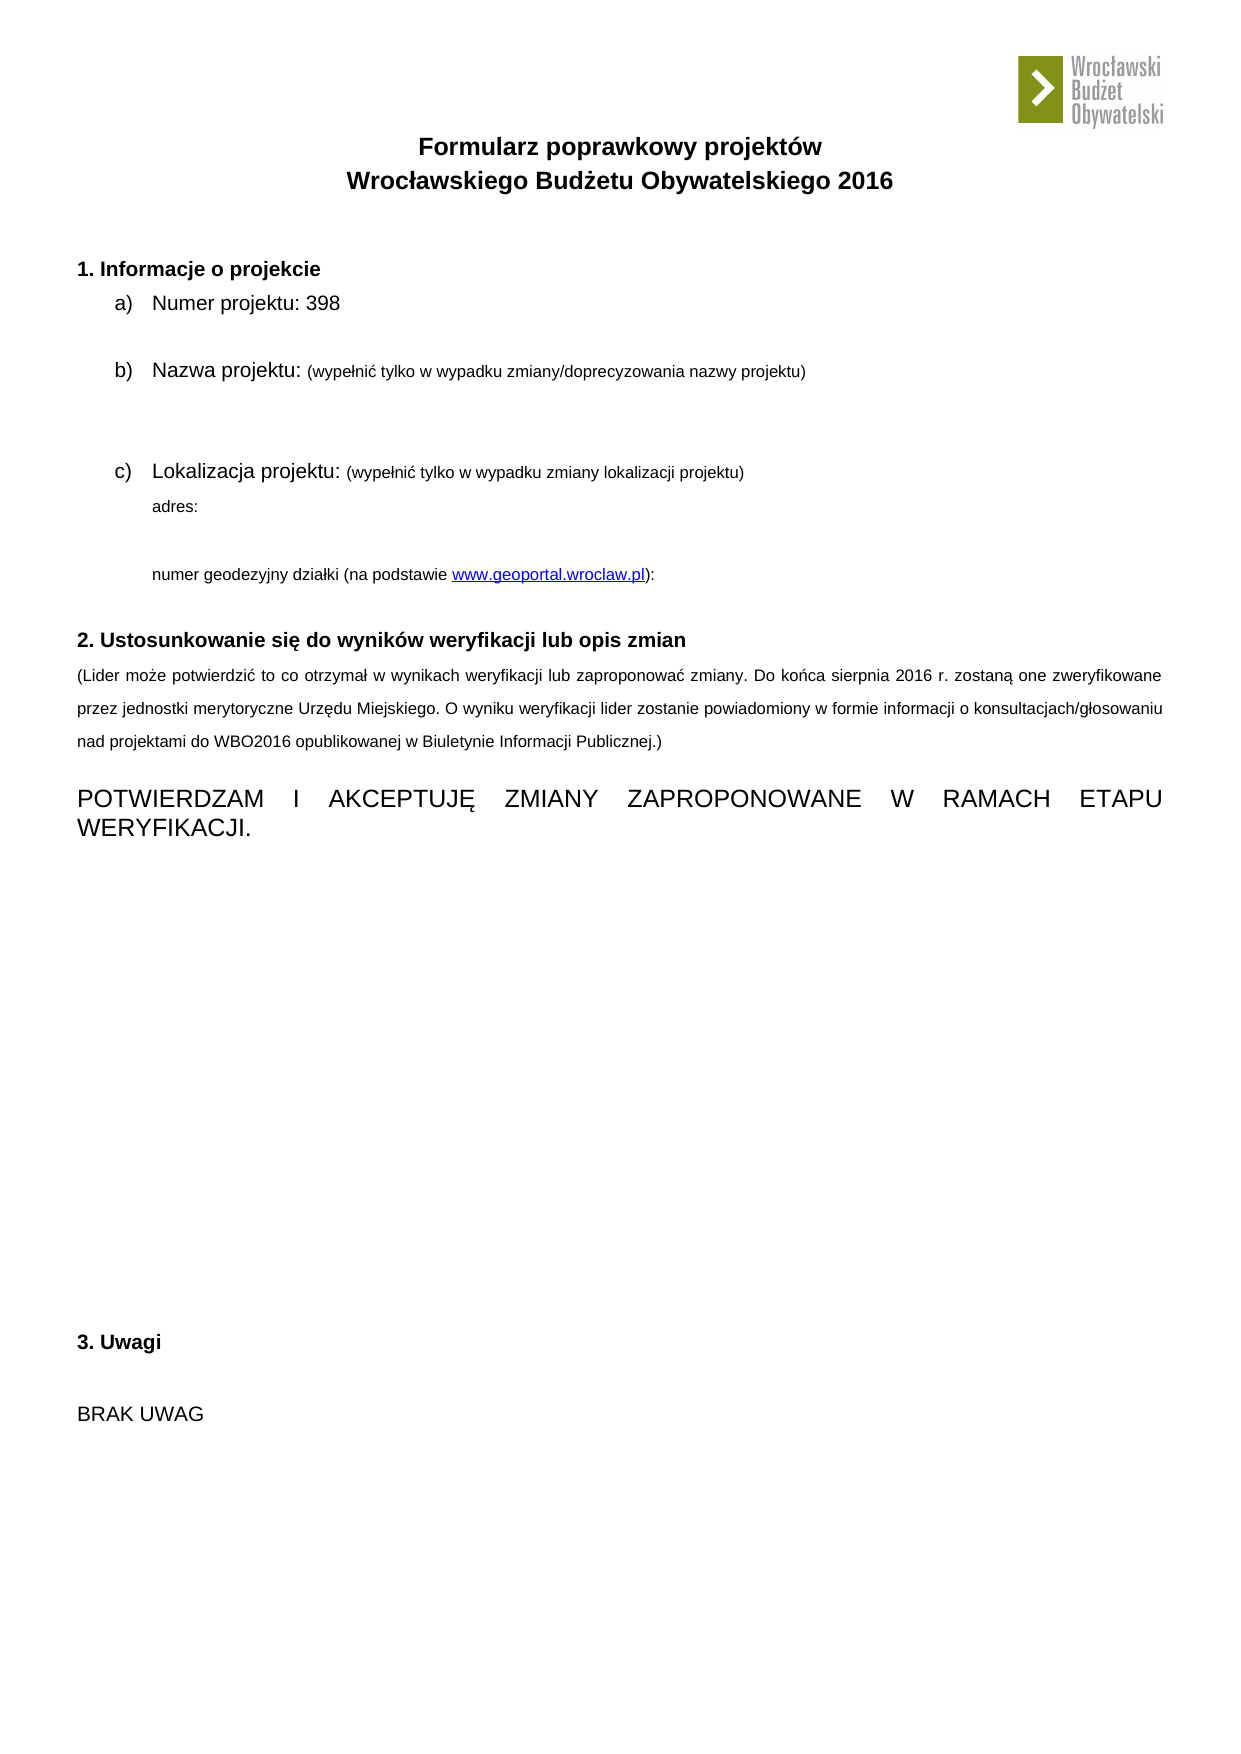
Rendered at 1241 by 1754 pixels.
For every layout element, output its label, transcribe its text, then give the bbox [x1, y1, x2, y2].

picture [1016, 53, 1164, 130]
text adres: [152, 486, 1163, 519]
subtitle Wrocławskiego Budżetu Obywatelskiego 2016 [77, 163, 1163, 196]
text 2. Ustosunkowanie się do wyników weryfikacji lub opis zmian [77, 621, 1163, 654]
text 1. Informacje o projekcie [77, 249, 1163, 283]
text BRAK UWAG [77, 1402, 1163, 1426]
text (Lider może potwierdzić to co otrzymał w wynikach weryfikacji lub zaproponować zmiany. Do końca sierpnia 2016 r. zostaną one zweryfikowane przez jednostki merytoryczne Urzędu Miejskiego. O wyniku weryfikacji lider zostanie powiadomiony w formie informacji o konsultacjach/głosowaniu nad projektami do WBO2016 opublikowanej w Biuletynie Informacji Publicznej.) [77, 654, 1163, 754]
list Nazwa projektu: (wypełnić tylko w wypadku zmiany/doprecyzowania nazwy projektu) [114, 351, 1163, 384]
text numer geodezyjny działki (na podstawie www.geoportal.wroclaw.pl): [152, 553, 1163, 587]
list Numer projektu: 398 [114, 283, 1163, 317]
subtitle Formularz poprawkowy projektów [77, 129, 1163, 162]
text POTWIERDZAM I AKCEPTUJĘ ZMIANY ZAPROPONOWANE W RAMACH ETAPU WERYFIKACJI. [77, 784, 1163, 841]
text 3. Uwagi [77, 1330, 1163, 1354]
list Lokalizacja projektu: (wypełnić tylko w wypadku zmiany lokalizacji projektu) [114, 452, 1163, 485]
